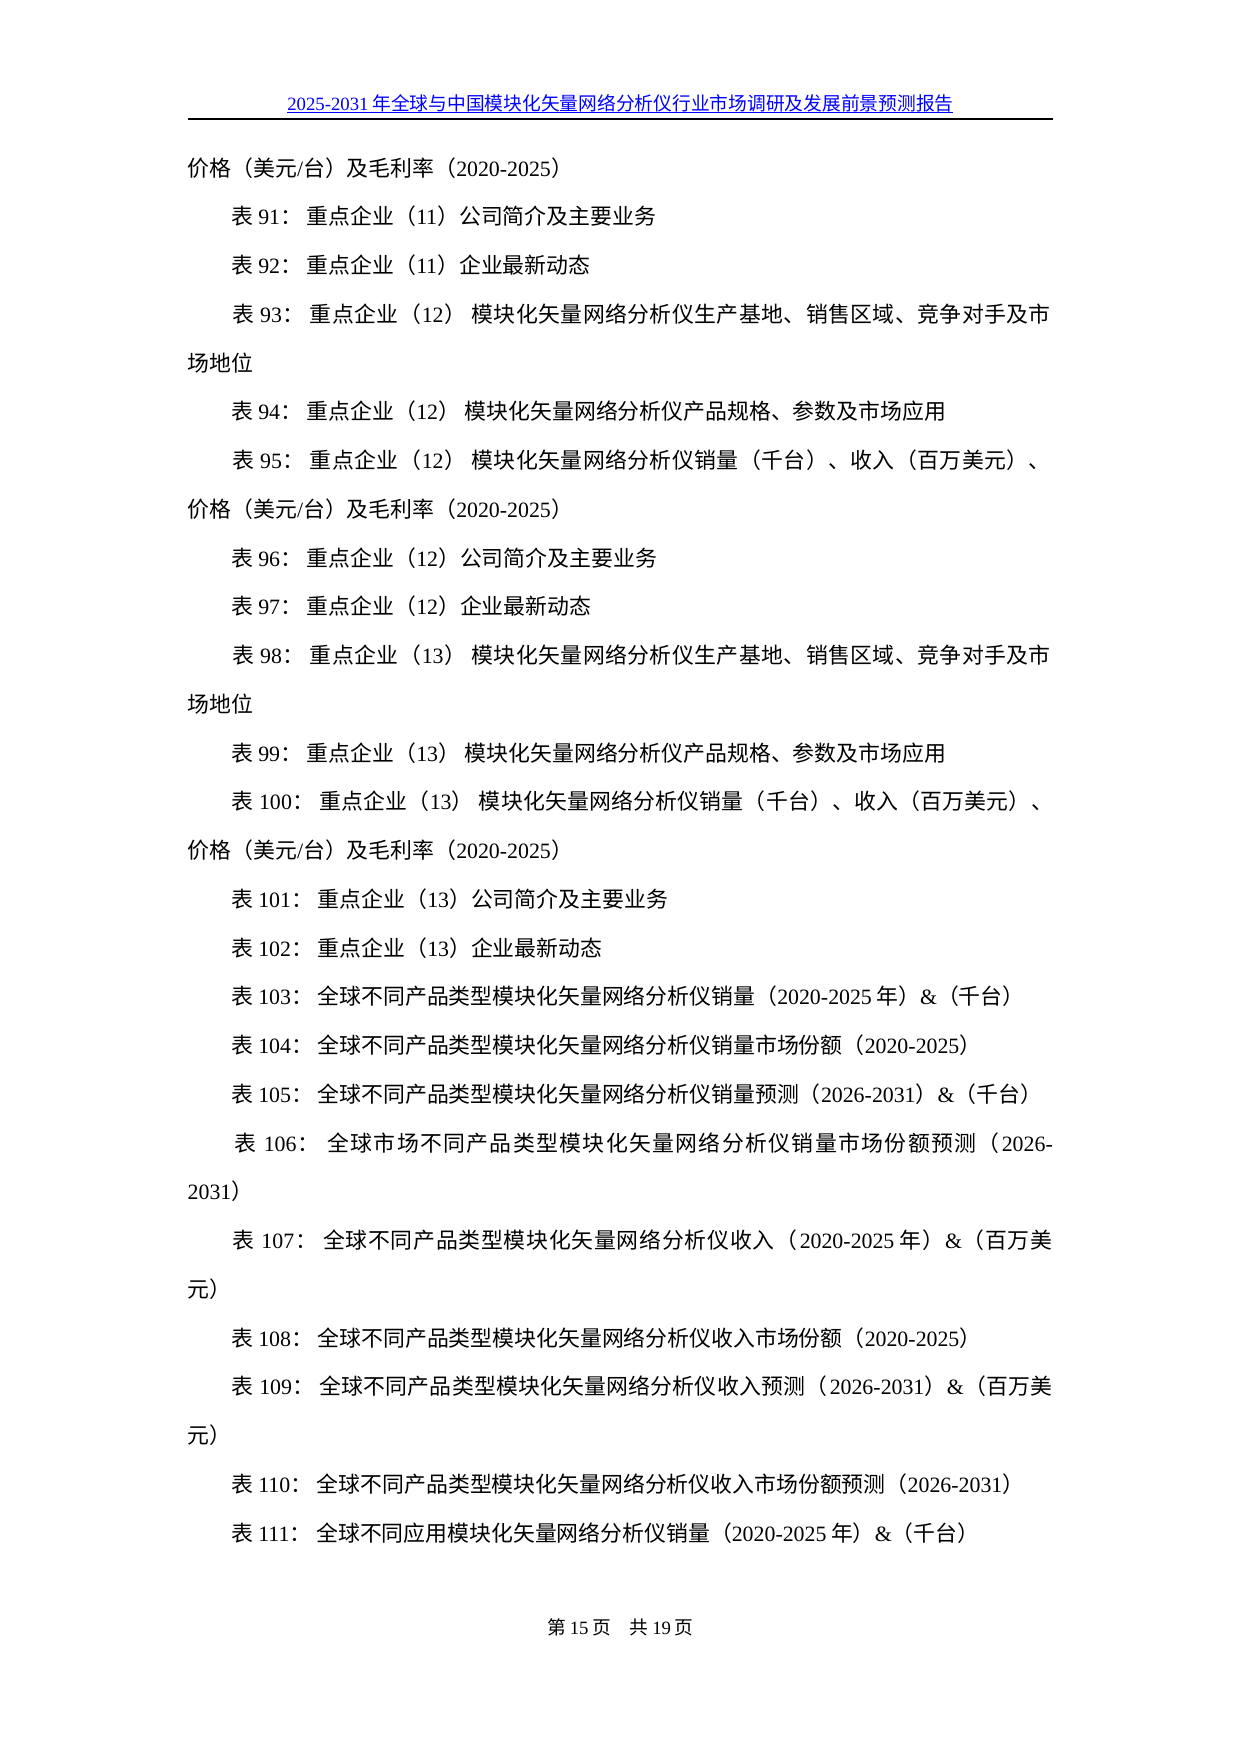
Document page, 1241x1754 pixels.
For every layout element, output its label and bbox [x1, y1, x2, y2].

text [187, 150, 1053, 1548]
